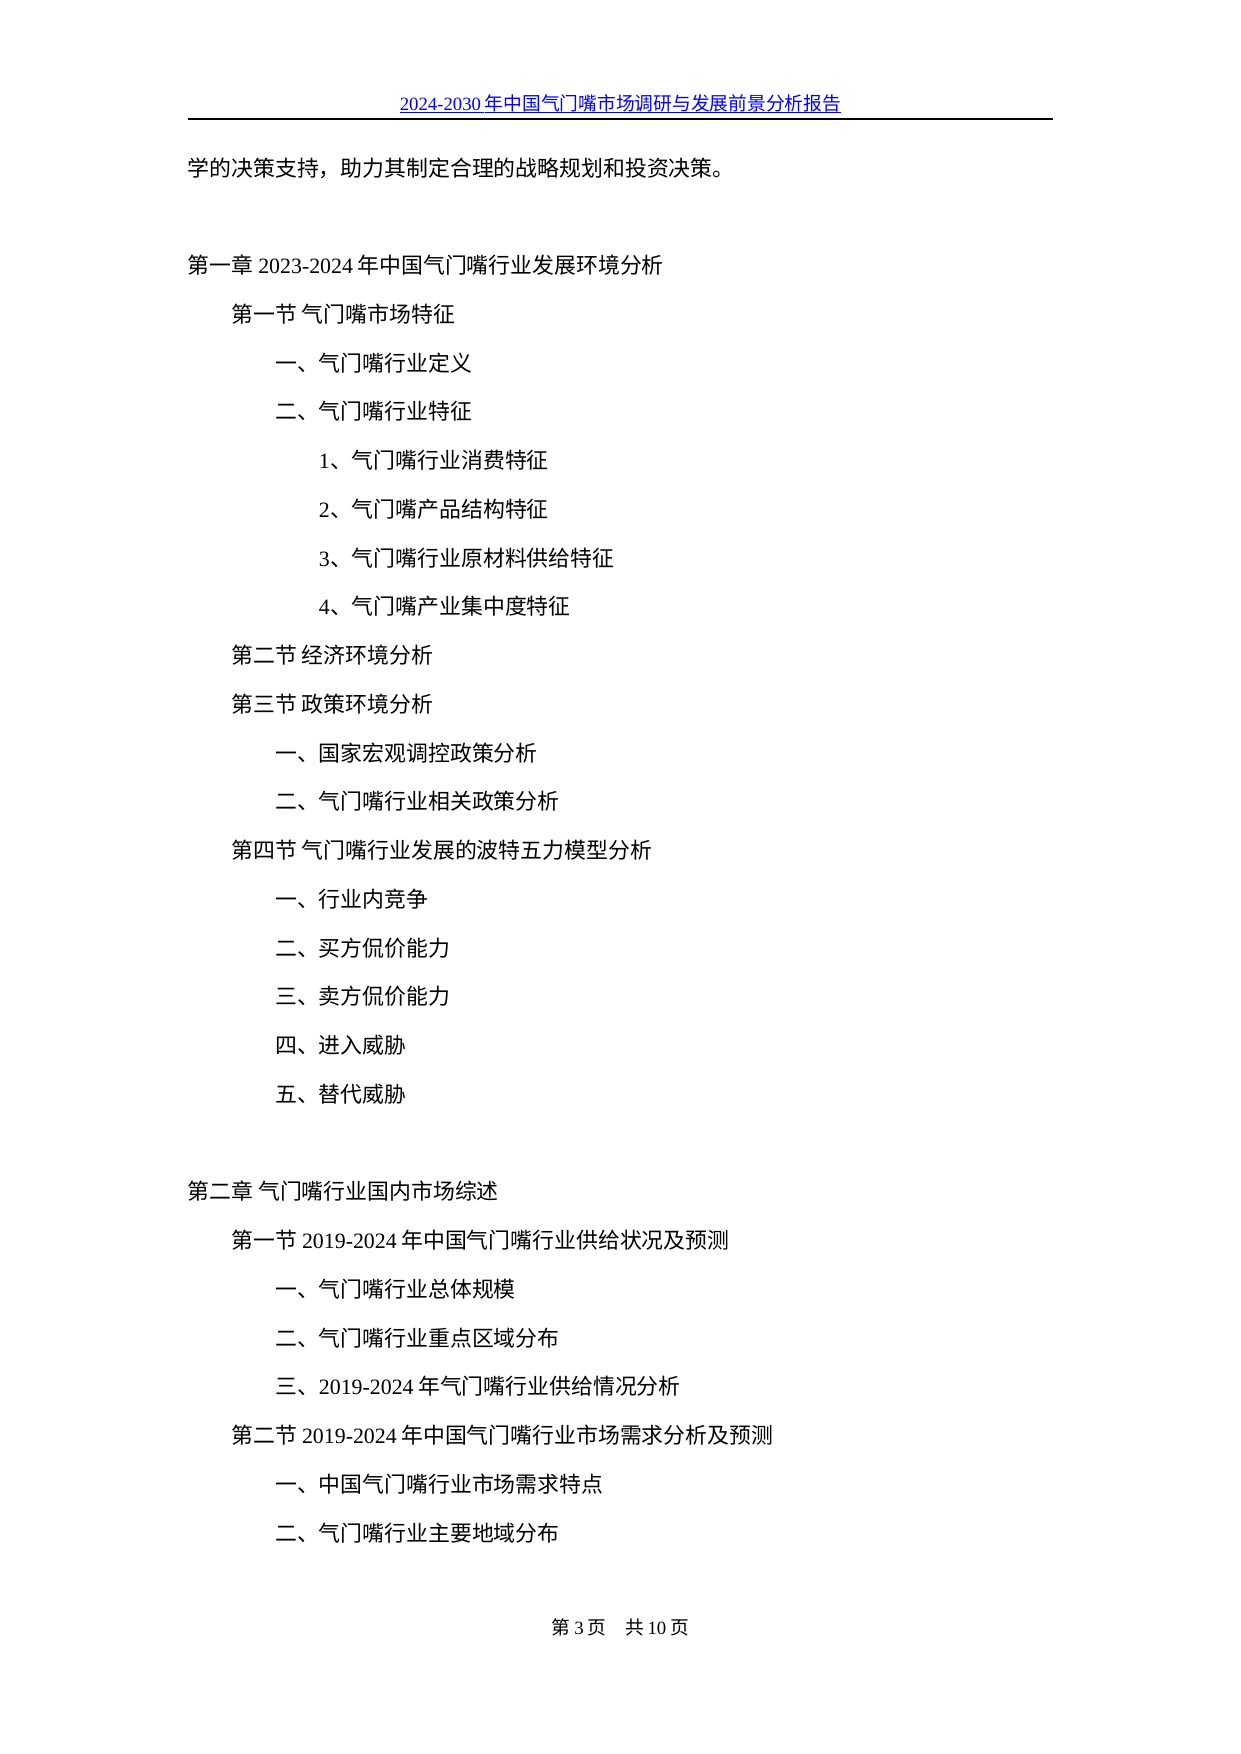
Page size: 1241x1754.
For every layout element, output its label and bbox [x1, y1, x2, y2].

text [187, 150, 1053, 1548]
